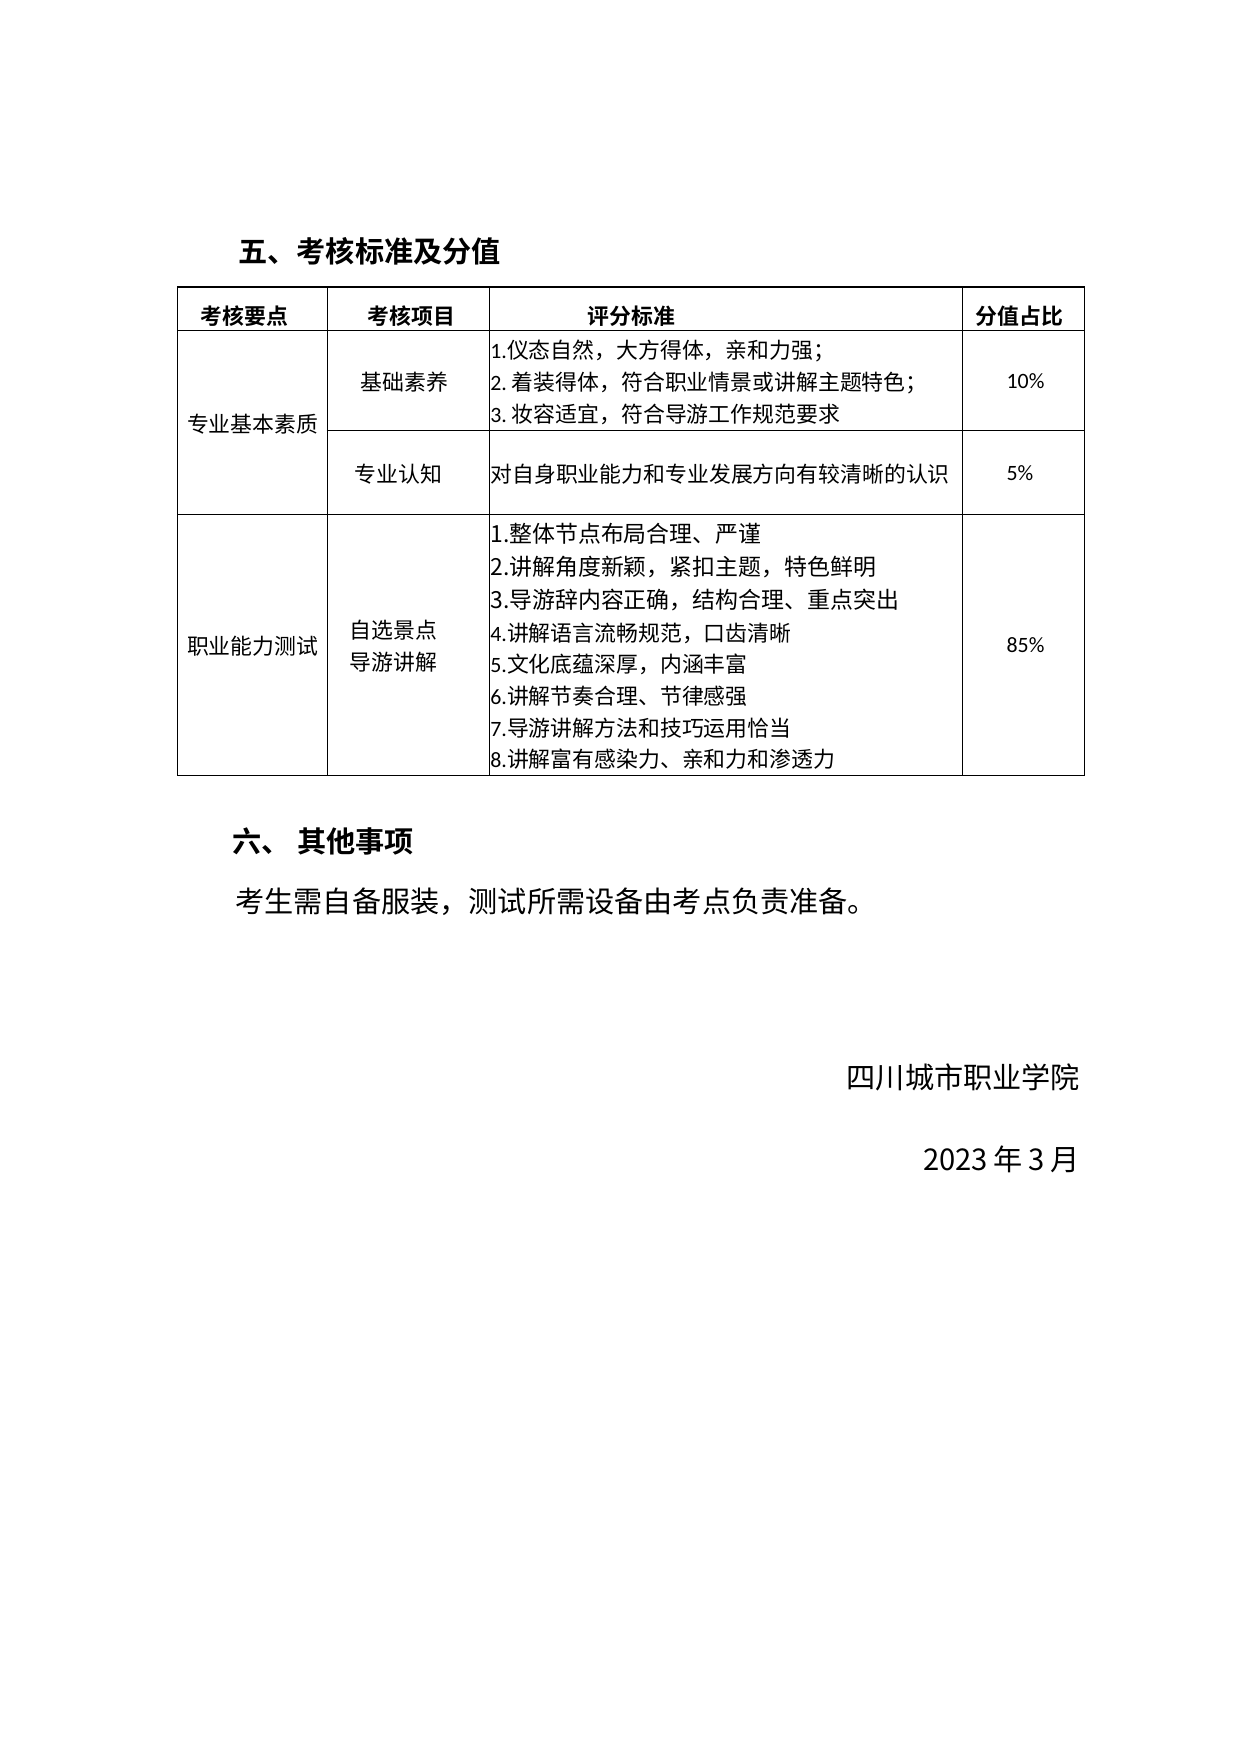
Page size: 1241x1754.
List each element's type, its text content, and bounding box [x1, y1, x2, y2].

table_cell 基础素养 [328, 331, 489, 430]
table_cell 对自身职业能力和专业发展方向有较清晰的认识 [490, 431, 962, 514]
table_cell 5% [963, 431, 1084, 514]
table_cell 10% [963, 331, 1084, 430]
table_header 分值占比 [963, 288, 1084, 330]
text 六、 其他事项 [232, 818, 1079, 861]
table_cell 1.整体节点布局合理、严谨 2.讲解角度新颖，紧扣主题，特色鲜明 3.导游辞内容正确，结构合理、重点突出 4.讲解语言流畅规范，口齿清晰 5.文化底蕴深厚，内涵丰富 6.讲解节奏合理、节律感强 7.导游讲解方法和技巧运用恰当 8.讲解富有感染力、亲和力和渗透力 [490, 515, 962, 775]
table_cell 自选景点 导游讲解 [328, 515, 489, 775]
table_header 考核要点 [178, 288, 327, 330]
table_cell 85% [963, 515, 1084, 775]
text 四川城市职业学院 [212, 1055, 1079, 1097]
text 2023年3月 [235, 1136, 1079, 1179]
table_header 评分标准 [490, 288, 962, 330]
table_cell 1.仪态自然，大方得体，亲和力强； 2. 着装得体，符合职业情景或讲解主题特色； 3. 妆容适宜，符合导游工作规范要求 [490, 331, 962, 430]
table_header 考核项目 [328, 288, 489, 330]
subtitle 五、考核标准及分值 [165, 228, 1079, 271]
text 考生需自备服装，测试所需设备由考点负责准备。 [235, 879, 1079, 921]
table_cell 专业认知 [328, 431, 489, 514]
table_cell 专业基本素质 [178, 331, 327, 514]
table_cell 职业能力测试 [178, 515, 327, 775]
